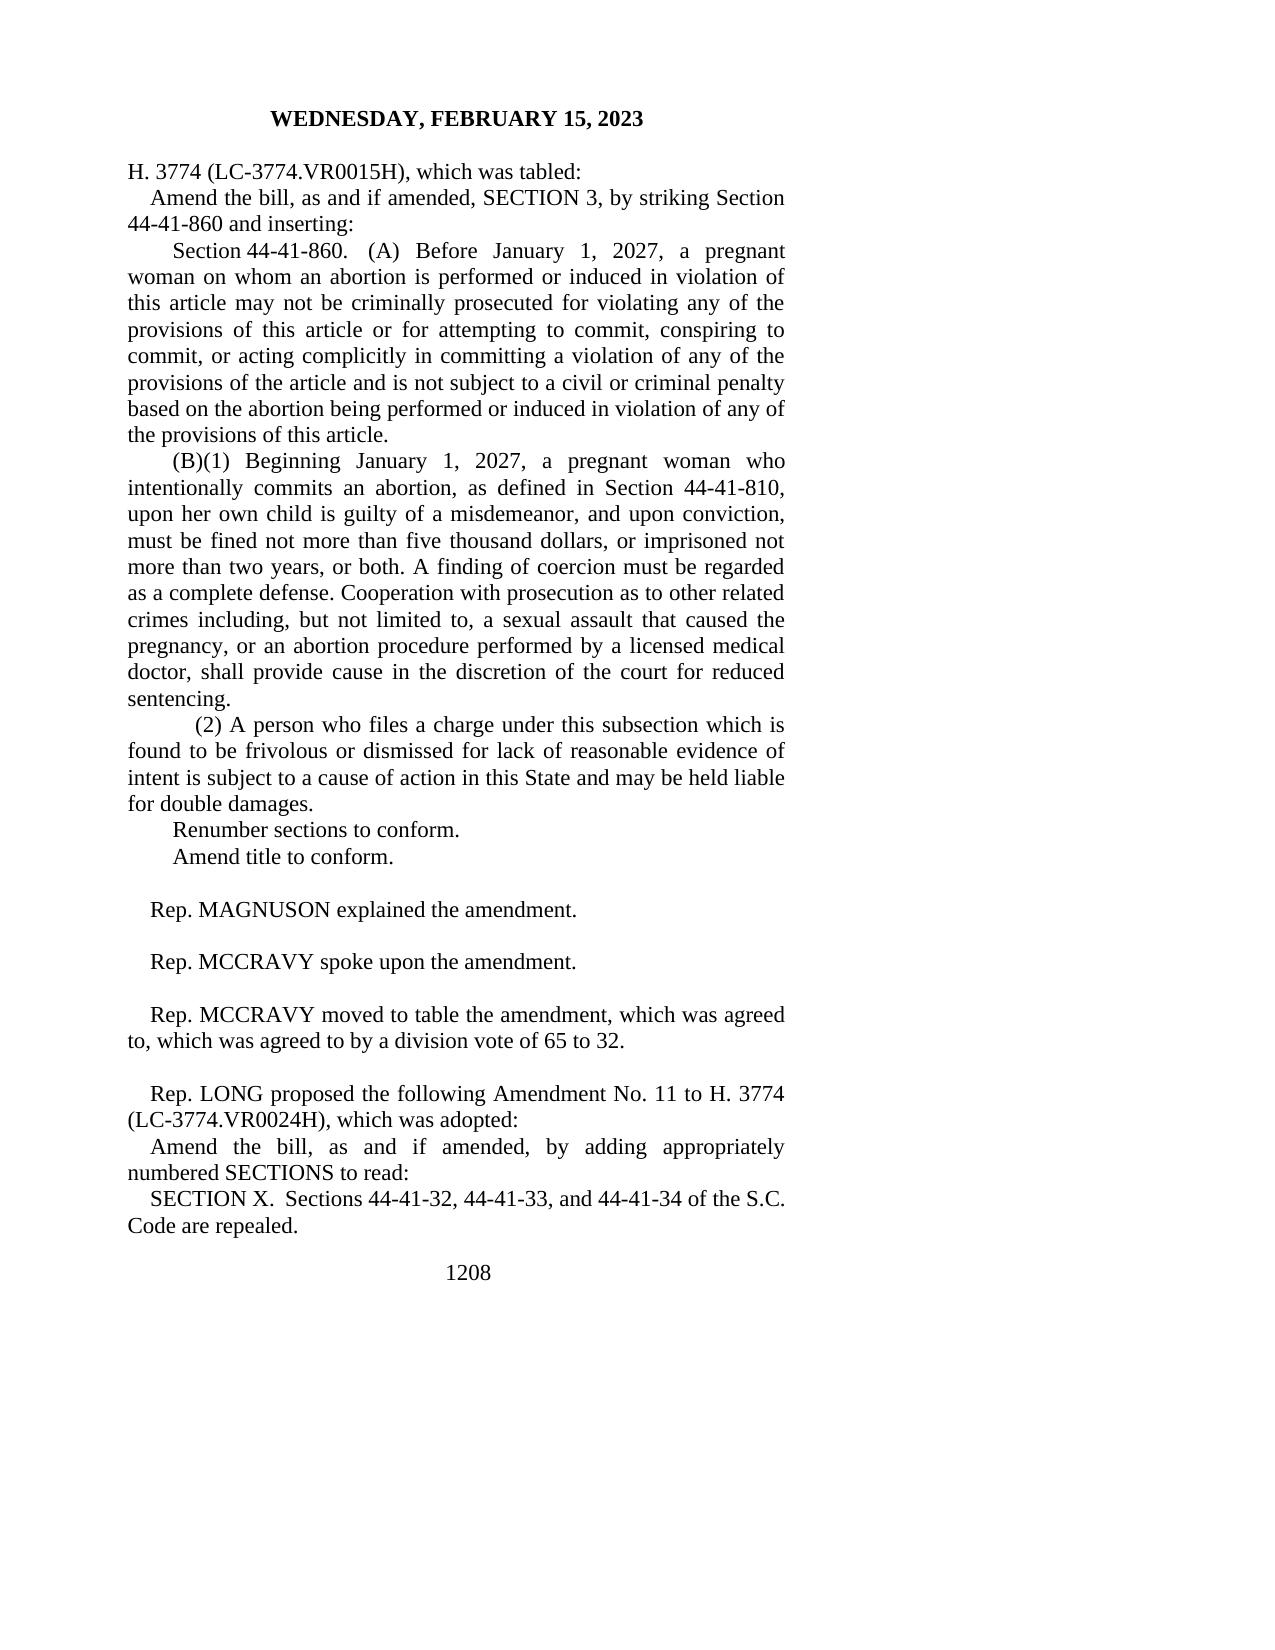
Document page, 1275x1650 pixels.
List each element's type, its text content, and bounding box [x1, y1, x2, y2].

text SECTION X. Sections 44-41-32, 44-41-33, and 44-41-34 of the S.C. Code are repealed. [127, 1186, 786, 1238]
text Amend the bill, as and if amended, by adding appropriately numbered SECTIONS to read: [127, 1133, 786, 1186]
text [127, 158, 786, 184]
text Renumber sections to conform. [150, 817, 786, 843]
text Rep. MCCRAVY spoke upon the amendment. [127, 948, 786, 975]
text (B)(1) Beginning January 1, 2027, a pregnant woman who intentionally commits an abortion, as defined in Section 44-41-810, upon her own child is guilty of a misdemeanor, and upon conviction, must be fined not more than five thousand dollars, or imprisoned not more than two years, or both. A finding of coercion must be regarded as a complete defense. Cooperation with prosecution as to other related crimes including, but not limited to, a sexual assault that caused the pregnancy, or an abortion procedure performed by a licensed medical doctor, shall provide cause in the discretion of the court for reduced sentencing. [127, 448, 786, 711]
title Amend title to conform. [150, 843, 786, 869]
text Rep. LONG proposed the following Amendment No. 11 to H. 3774 (LC-3774.VR0024H), which was adopted: [127, 1080, 786, 1133]
text Section 44‑41‑860. (A) Before January 1, 2027, a pregnant woman on whom an abortion is performed or induced in violation of this article may not be criminally prosecuted for violating any of the provisions of this article or for attempting to commit, conspiring to commit, or acting complicitly in committing a violation of any of the provisions of the article and is not subject to a civil or criminal penalty based on the abortion being performed or induced in violation of any of the provisions of this article. [127, 237, 786, 448]
text Rep. MAGNUSON explained the amendment. [127, 896, 786, 922]
text Rep. MCCRAVY moved to table the amendment, which was agreed to, which was agreed to by a division vote of 65 to 32. [127, 1001, 786, 1054]
text (2) A person who files a charge under this subsection which is found to be frivolous or dismissed for lack of reasonable evidence of intent is subject to a cause of action in this State and may be held liable for double damages. [127, 711, 786, 817]
text Amend the bill, as and if amended, SECTION 3, by striking Section 44-41-860 and inserting: [127, 184, 786, 237]
